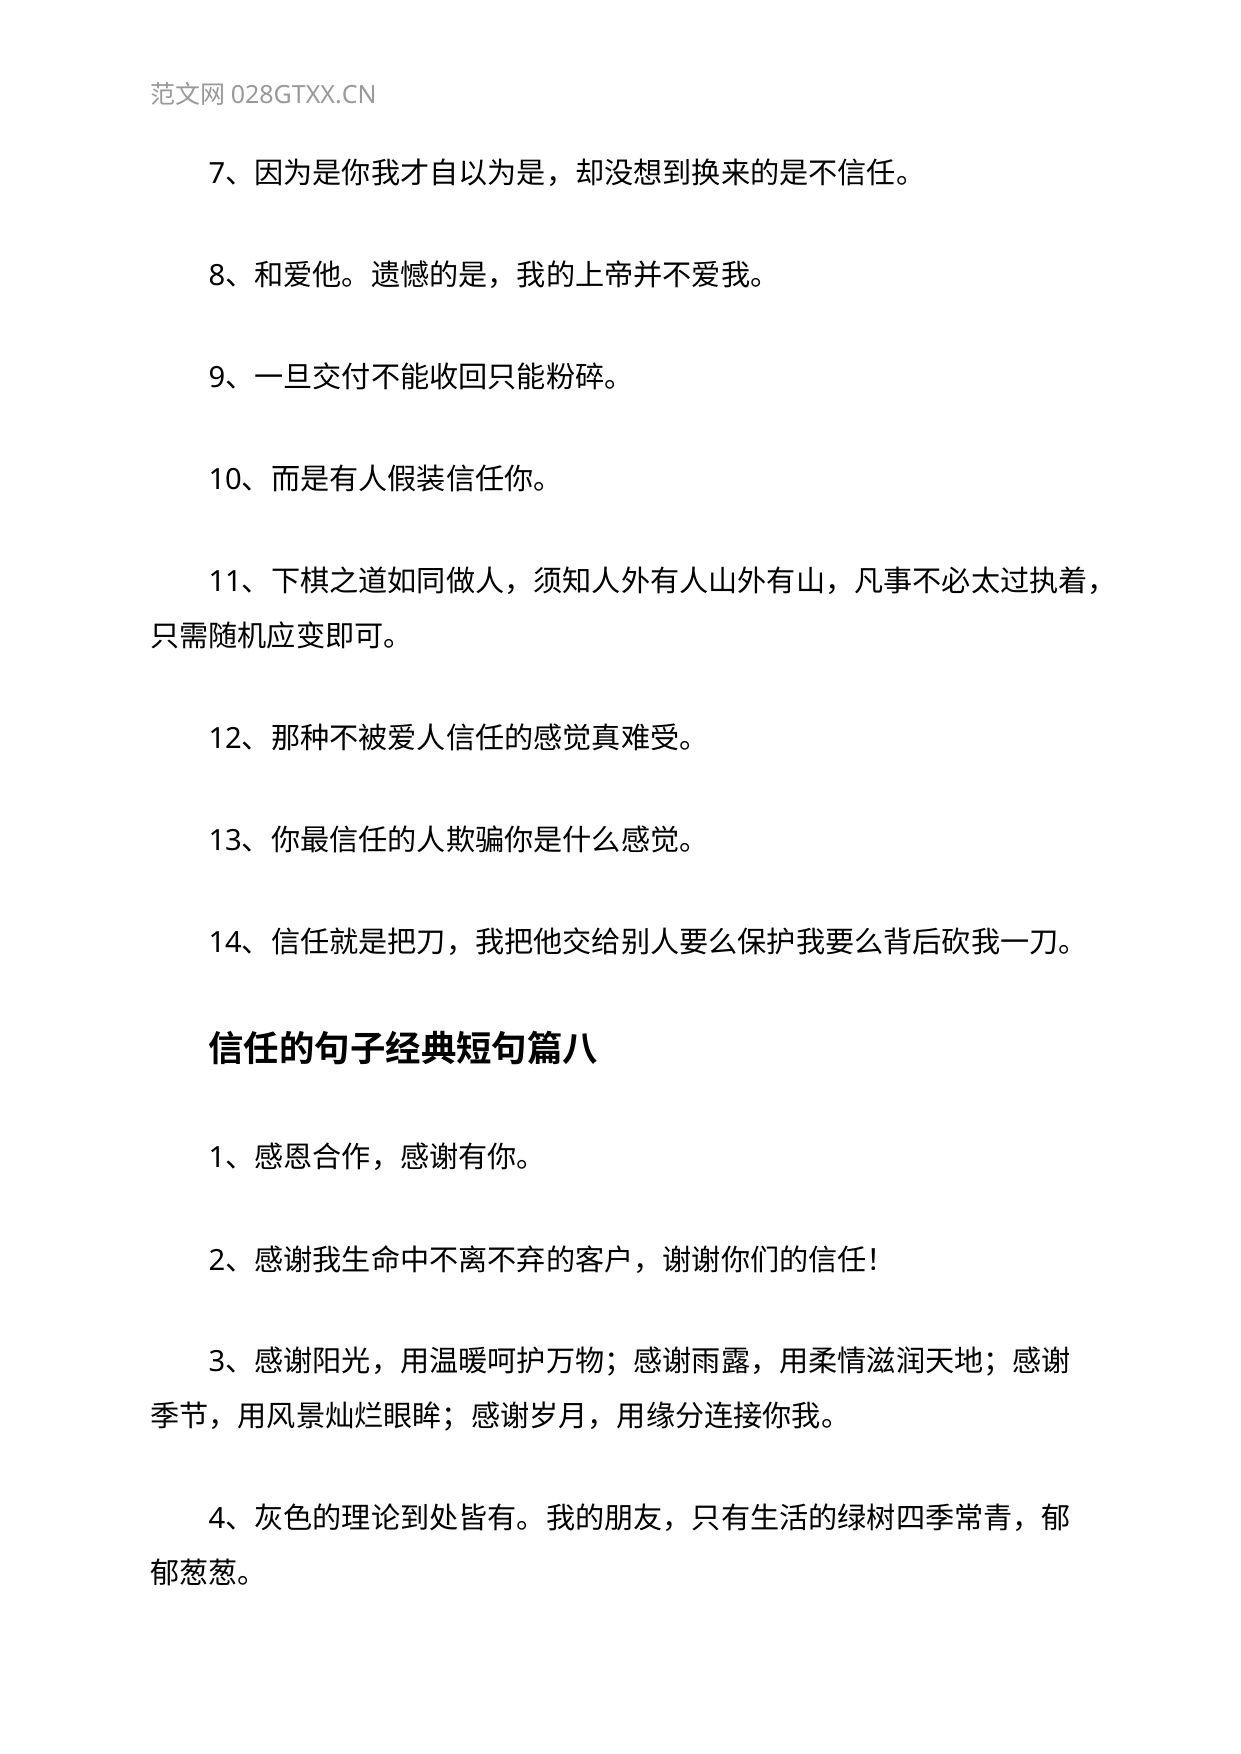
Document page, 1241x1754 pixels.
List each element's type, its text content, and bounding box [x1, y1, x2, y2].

text 7、因为是你我才自以为是，却没想到换来的是不信任。 [150, 150, 1090, 192]
text 14、信任就是把刀，我把他交给别人要么保护我要么背后砍我一刀。 [150, 919, 1090, 961]
text 4、灰色的理论到处皆有。我的朋友，只有生活的绿树四季常青，郁郁葱葱。 [150, 1495, 1090, 1592]
text 10、而是有人假装信任你。 [150, 456, 1090, 498]
text 12、那种不被爱人信任的感觉真难受。 [150, 715, 1090, 757]
text 11、下棋之道如同做人，须知人外有人山外有山，凡事不必太过执着，只需随机应变即可。 [150, 558, 1090, 655]
text 9、一旦交付不能收回只能粉碎。 [150, 354, 1090, 396]
text 13、你最信任的人欺骗你是什么感觉。 [150, 817, 1090, 859]
text 信任的句子经典短句篇八 [150, 1021, 1090, 1072]
text 1、感恩合作，感谢有你。 [150, 1134, 1090, 1176]
text 3、感谢阳光，用温暖呵护万物；感谢雨露，用柔情滋润天地；感谢季节，用风景灿烂眼眸；感谢岁月，用缘分连接你我。 [150, 1338, 1090, 1435]
text 8、和爱他。遗憾的是，我的上帝并不爱我。 [150, 252, 1090, 294]
text 2、感谢我生命中不离不弃的客户，谢谢你们的信任！ [150, 1236, 1090, 1278]
